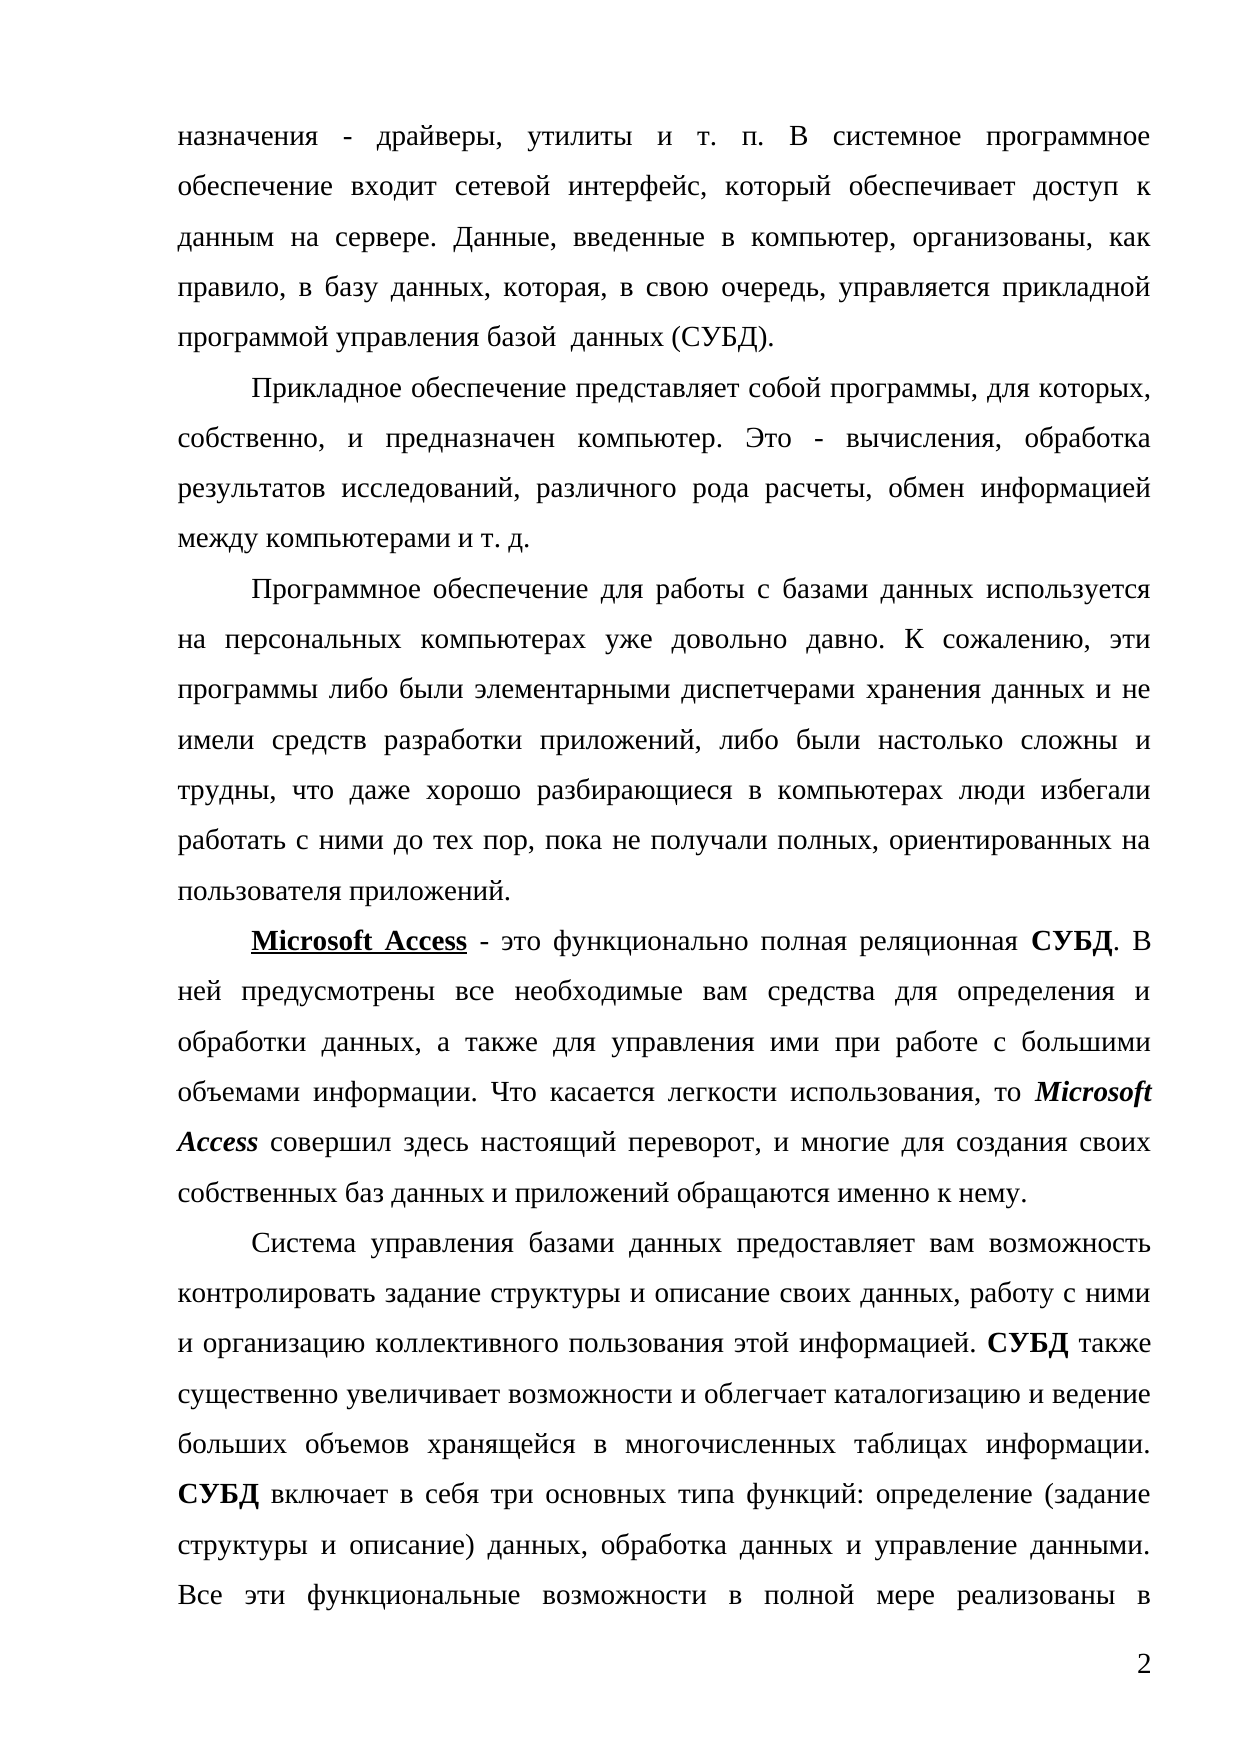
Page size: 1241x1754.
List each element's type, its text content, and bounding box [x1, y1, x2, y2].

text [177, 118, 1152, 353]
text Прикладное обеспечение представляет собой программы, для которых, собственно, и предназначен компьютер. Это - вычисления, обработка результатов исследований, различного рода расчеты, обмен информацией между компьютерами и т. д. [177, 370, 1152, 554]
text Программное обеспечение для работы с базами данных используется на персональных компьютерах уже довольно давно. К сожалению, эти программы либо были элементарными диспетчерами хранения данных и не имели средств разработки приложений, либо были настолько сложны и трудны, что даже хорошо разбирающиеся в компьютерах люди избегали работать с ними до тех пор, пока не получали полных, ориентированных на пользователя приложений. [177, 571, 1152, 906]
text Microsoft Access - это функционально полная реляционная СУБД. В ней предусмотрены все необходимые вам средства для определения и обработки данных, а также для управления ими при работе с большими объемами информации. Что касается легкости использования, то Microsoft Access совершил здесь настоящий переворот, и многие для создания своих собственных баз данных и приложений обращаются именно к нему. [177, 923, 1152, 1208]
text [177, 1225, 1152, 1611]
